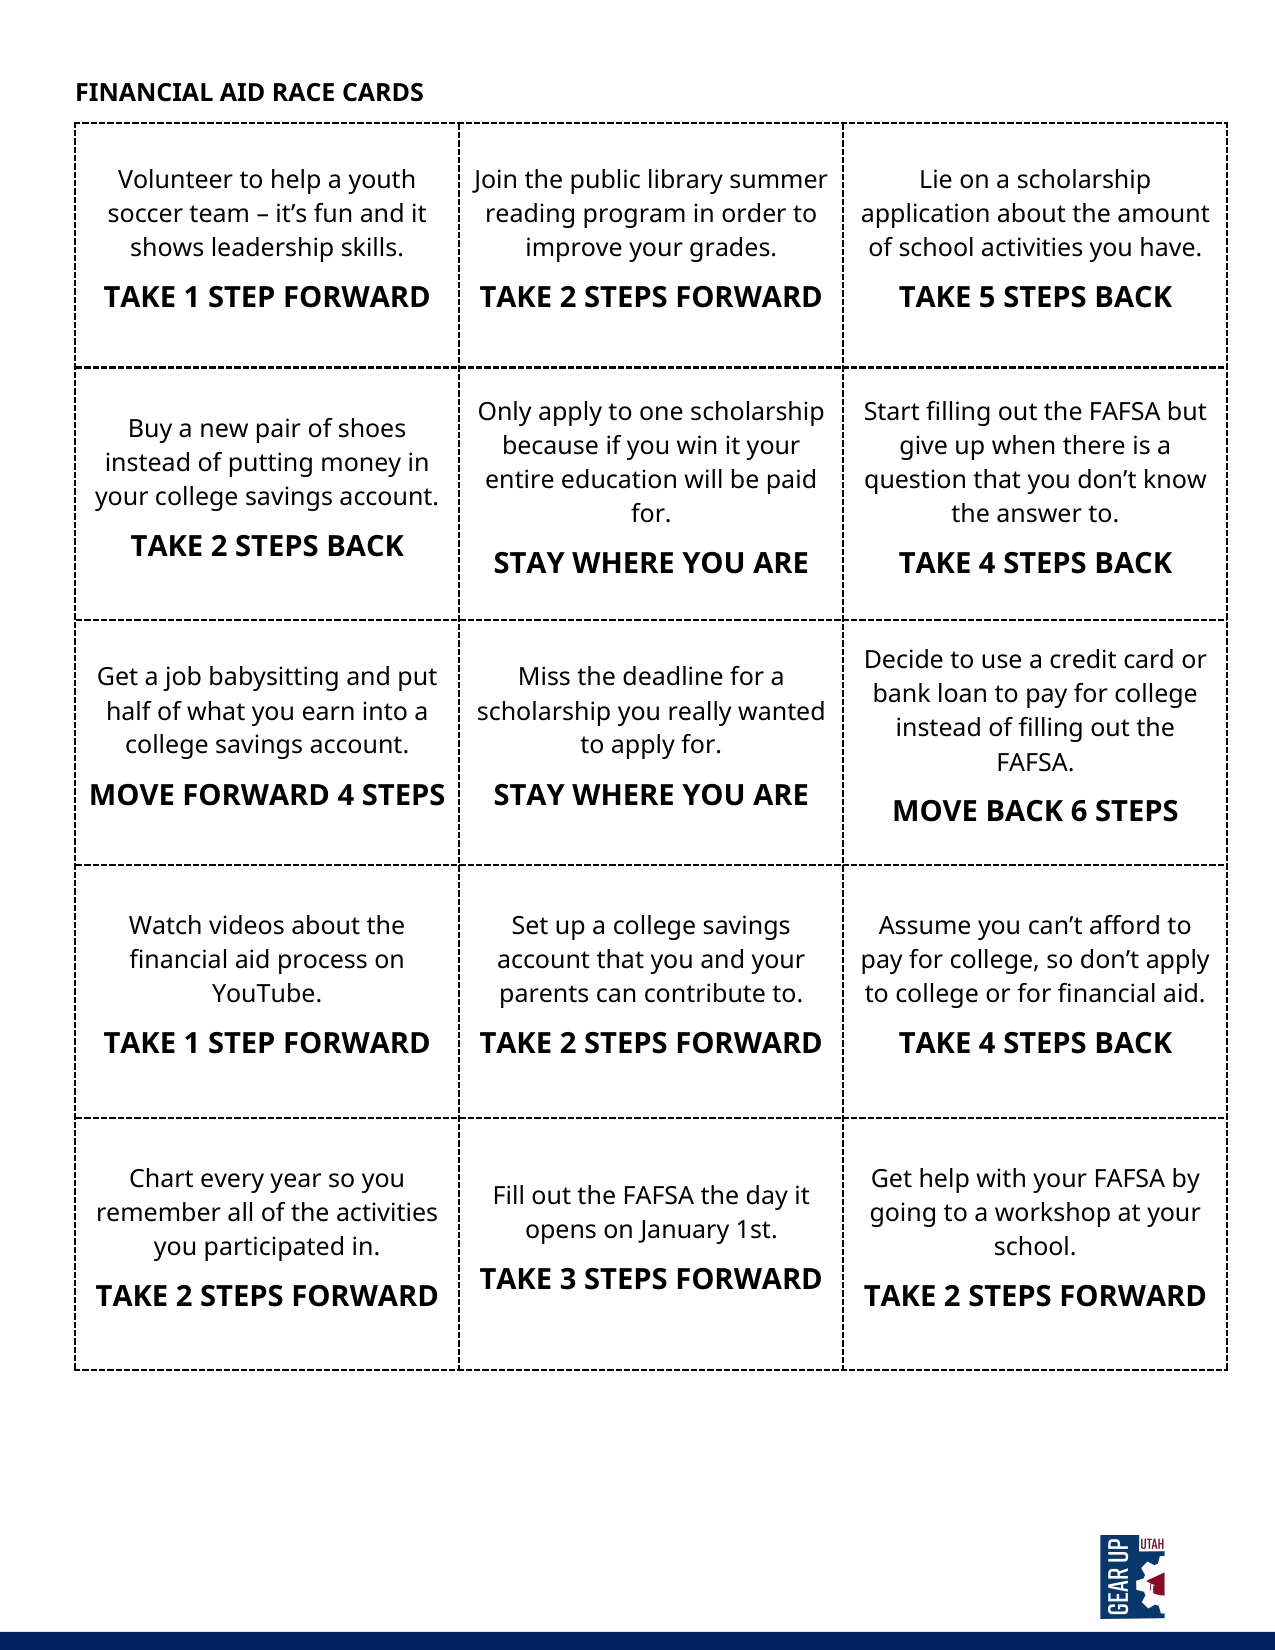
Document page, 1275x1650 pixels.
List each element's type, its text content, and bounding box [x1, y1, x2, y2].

table_cell Start filling out the FAFSA but give up when there is a question that you don’t know the answer to. TAKE 4 STEPS BACK [843, 366, 1227, 619]
table_cell Get help with your FAFSA by going to a workshop at your school. TAKE 2 STEPS FORWARD [843, 1117, 1227, 1369]
text FINANCIAL AID RACE CARDS [75, 75, 1200, 109]
table_cell Set up a college savings account that you and your parents can contribute to. TAKE 2 STEPS FORWARD [459, 864, 843, 1117]
table_header Volunteer to help a youth soccer team – it’s fun and it shows leadership skills. TAKE 1 STEP FORWARD [75, 122, 459, 366]
table_cell Decide to use a credit card or bank loan to pay for college instead of filling out the FAFSA. MOVE BACK 6 STEPS [843, 619, 1227, 864]
table_cell Assume you can’t afford to pay for college, so don’t apply to college or for financial aid. TAKE 4 STEPS BACK [843, 864, 1227, 1117]
table_cell Chart every year so you remember all of the activities you participated in. TAKE 2 STEPS FORWARD [75, 1117, 459, 1369]
table_header Lie on a scholarship application about the amount of school activities you have. TAKE 5 STEPS BACK [843, 122, 1227, 366]
table_cell Get a job babysitting and put half of what you earn into a college savings account. MOVE FORWARD 4 STEPS [75, 619, 459, 864]
table_header Join the public library summer reading program in order to improve your grades. TAKE 2 STEPS FORWARD [459, 122, 843, 366]
picture [1100, 1535, 1165, 1619]
table_cell Miss the deadline for a scholarship you really wanted to apply for. STAY WHERE YOU ARE [459, 619, 843, 864]
table_cell Only apply to one scholarship because if you win it your entire education will be paid for. STAY WHERE YOU ARE [459, 366, 843, 619]
table_cell Fill out the FAFSA the day it opens on January 1st. TAKE 3 STEPS FORWARD [459, 1117, 843, 1369]
table_cell Watch videos about the financial aid process on YouTube. TAKE 1 STEP FORWARD [75, 864, 459, 1117]
table_cell Buy a new pair of shoes instead of putting money in your college savings account. TAKE 2 STEPS BACK [75, 366, 459, 619]
